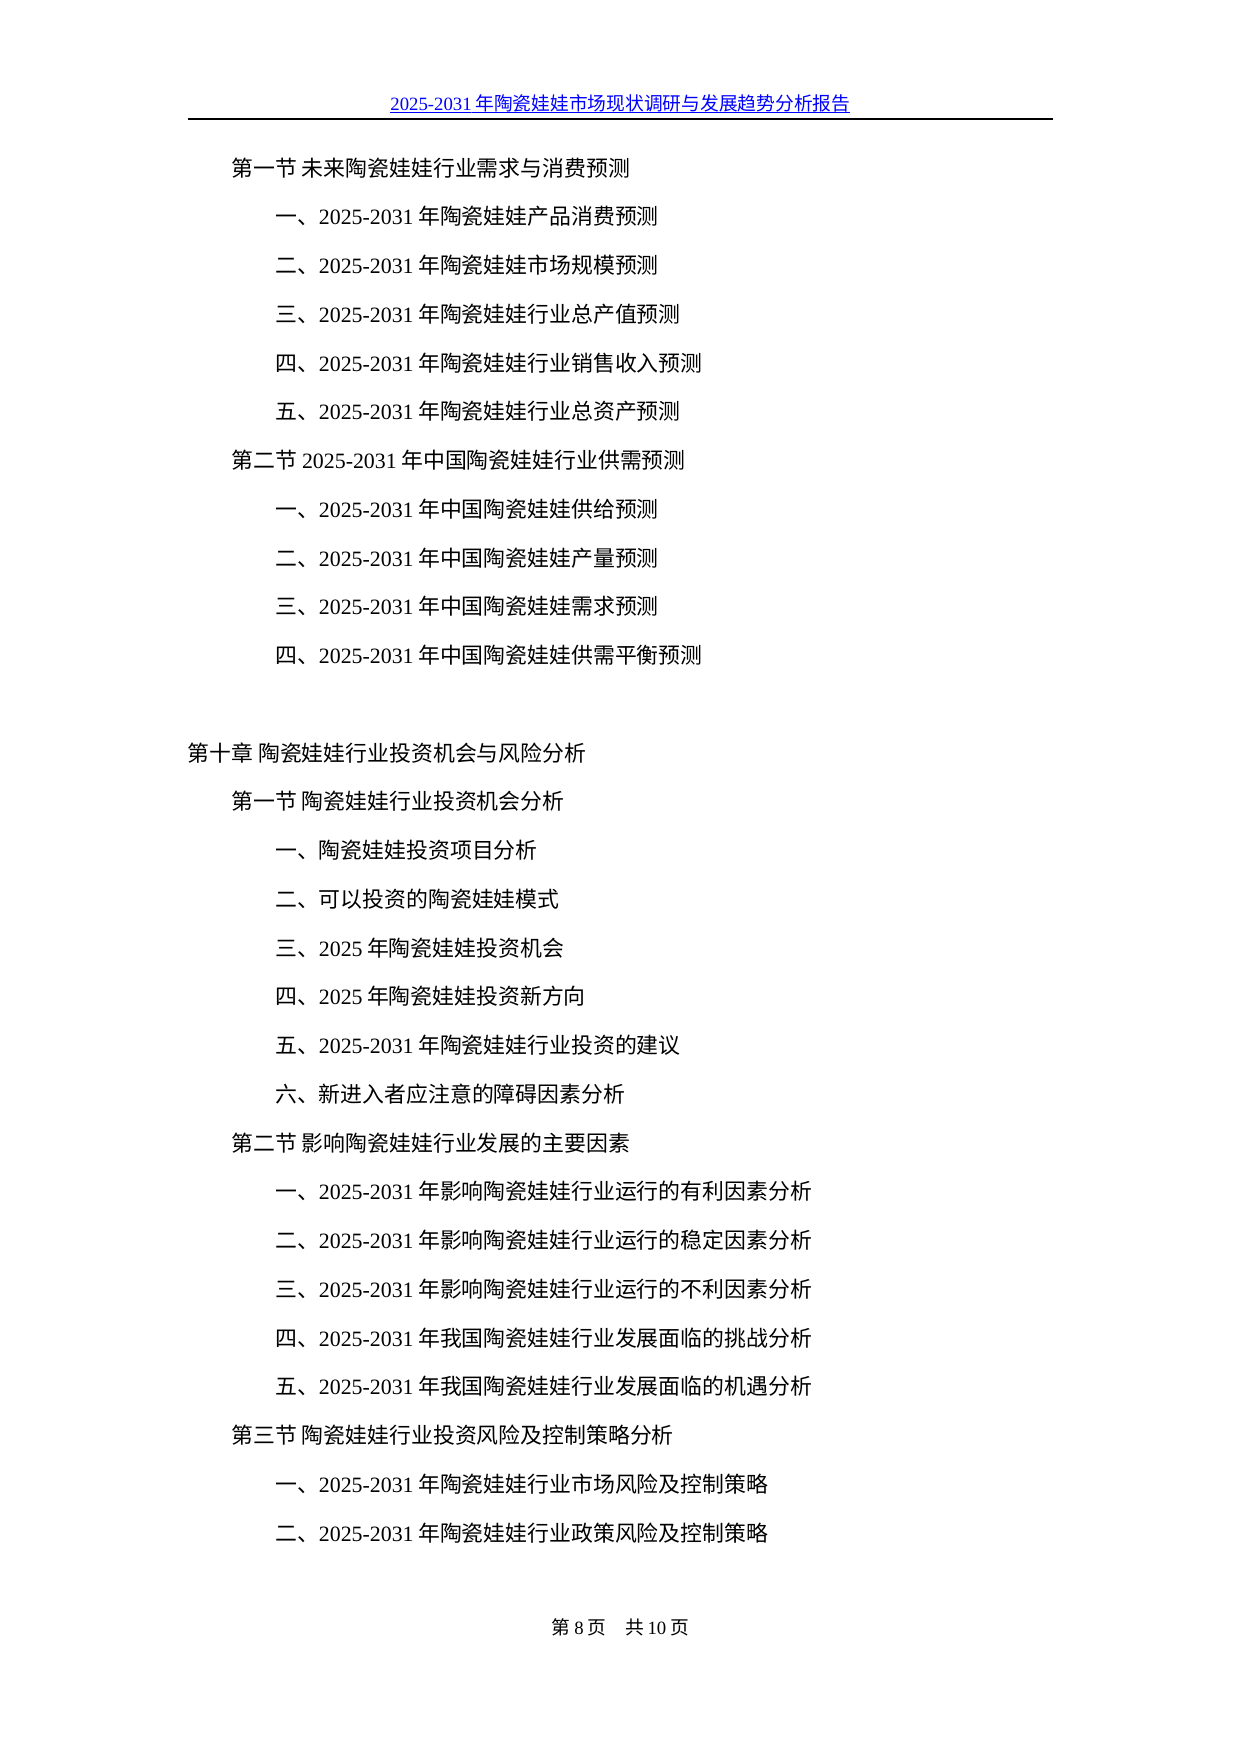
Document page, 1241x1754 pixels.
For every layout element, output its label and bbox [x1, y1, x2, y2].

text [187, 150, 1053, 1548]
